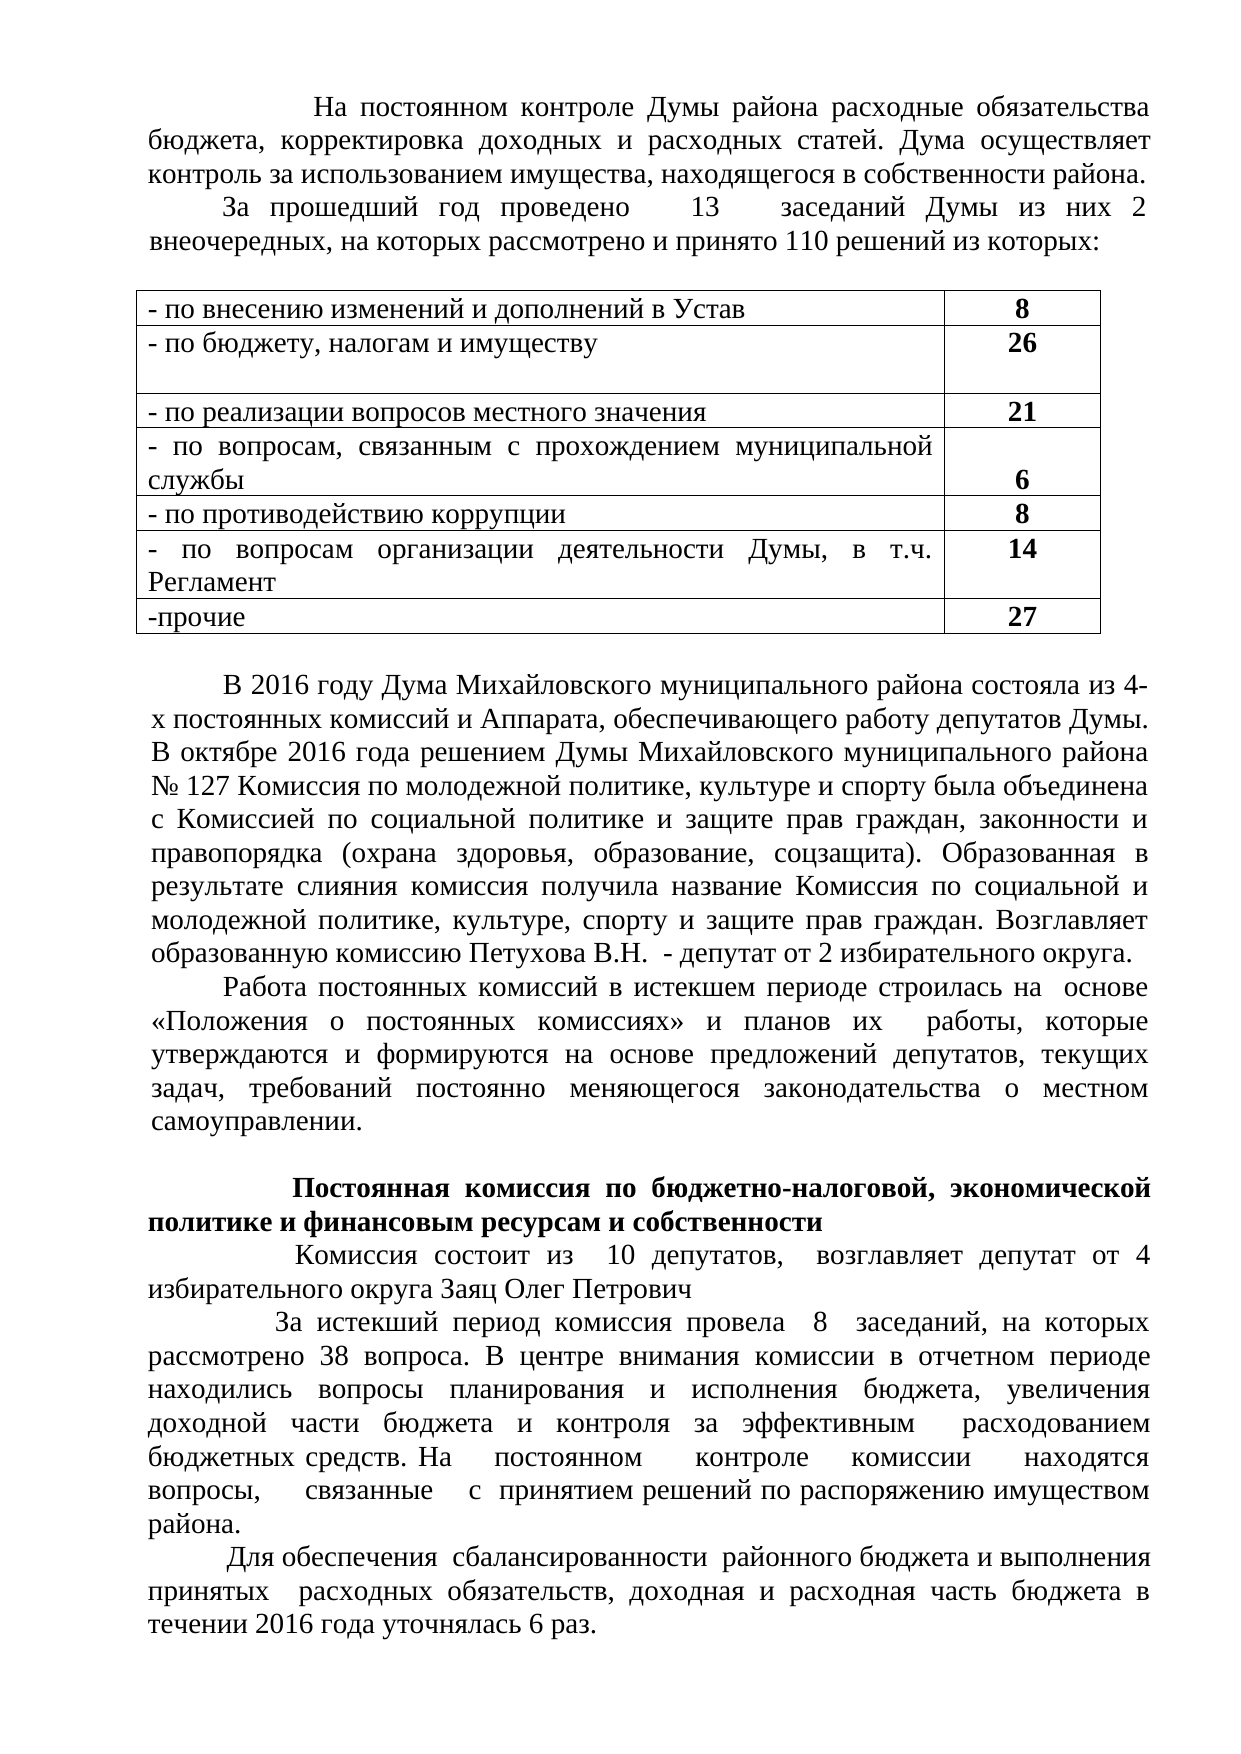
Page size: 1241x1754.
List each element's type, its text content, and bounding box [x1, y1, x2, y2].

text Для обеспечения сбалансированности районного бюджета и выполнения принятых расходных обязательств, доходная и расходная часть бюджета в течении 2016 года уточнялась 6 раз. [148, 1539, 1152, 1640]
table_cell 26 [945, 326, 1100, 393]
table_cell 8 [945, 496, 1100, 530]
table_header 8 [945, 291, 1100, 324]
table_cell -прочие [137, 599, 944, 633]
table_header - по внесению изменений и дополнений в Устав [137, 291, 944, 324]
table_cell - по вопросам организации деятельности Думы, в т.ч. Регламент [137, 531, 944, 598]
table_cell 14 [945, 531, 1100, 598]
text Постоянная комиссия по бюджетно-налоговой, экономической политике и финансовым ресурсам и собственности [148, 1170, 1152, 1237]
table_cell 21 [945, 394, 1100, 427]
text За истекший период комиссия провела 8 заседаний, на которых рассмотрено 38 вопроса. В центре внимания комиссии в отчетном периоде находились вопросы планирования и исполнения бюджета, увеличения доходной части бюджета и контроля за эффективным расходованием бюджетных средств. На постоянном контроле комиссии находятся вопросы, связанные с принятием решений по распоряжению имуществом района. [148, 1304, 1152, 1539]
text Работа постоянных комиссий в истекшем периоде строилась на основе «Положения о постоянных комиссиях» и планов их работы, которые утверждаются и формируются на основе предложений депутатов, текущих задач, требований постоянно меняющегося законодательства о местном самоуправлении. [151, 969, 1149, 1137]
table_cell - по реализации вопросов местного значения [137, 394, 944, 427]
text На постоянном контроле Думы района расходные обязательства бюджета, корректировка доходных и расходных статей. Дума осуществляет контроль за использованием имущества, находящегося в собственности района. [110, 89, 1152, 189]
text За прошедший год проведено 13 заседаний Думы из них 2 внеочередных, на которых рассмотрено и принято 110 решений из которых: [149, 189, 1148, 256]
table_cell - по противодействию коррупции [137, 496, 944, 530]
table_cell - по вопросам, связанным с прохождением муниципальной службы [137, 428, 944, 495]
text Комиссия состоит из 10 депутатов, возглавляет депутат от 4 избирательного округа Заяц Олег Петрович [148, 1237, 1152, 1304]
text В 2016 году Дума Михайловского муниципального района состояла из 4-х постоянных комиссий и Аппарата, обеспечивающего работу депутатов Думы. В октябре 2016 года решением Думы Михайловского муниципального района № 127 Комиссия по молодежной политике, культуре и спорту была объединена с Комиссией по социальной политике и защите прав граждан, законности и правопорядка (охрана здоровья, образование, соцзащита). Образованная в результате слияния комиссия получила название Комиссия по социальной и молодежной политике, культуре, спорту и защите прав граждан. Возглавляет образованную комиссию Петухова В.Н. - депутат от 2 избирательного округа. [151, 667, 1149, 969]
table_cell 6 [945, 428, 1100, 495]
table_cell - по бюджету, налогам и имуществу [137, 326, 944, 393]
table_cell 27 [945, 599, 1100, 633]
